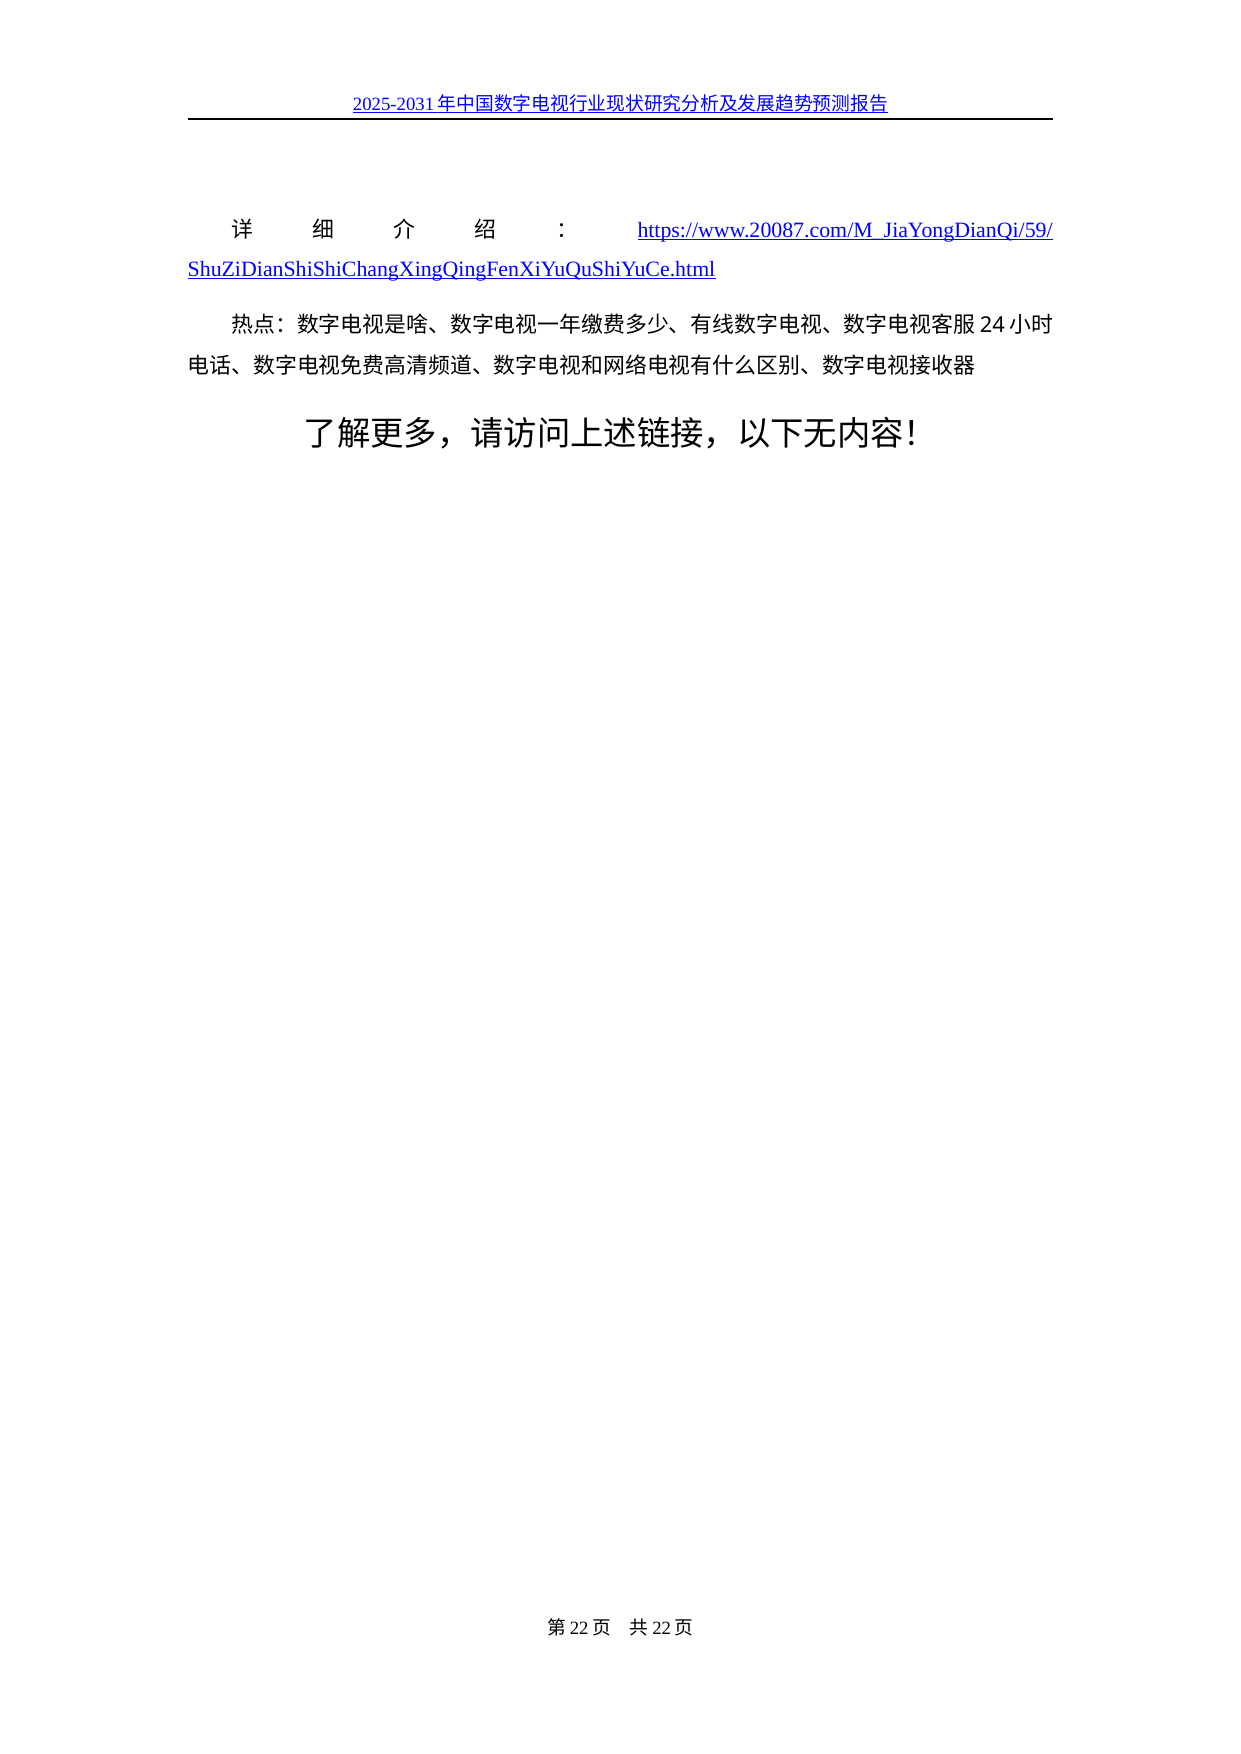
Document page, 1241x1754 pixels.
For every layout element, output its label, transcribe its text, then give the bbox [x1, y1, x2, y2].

text 热点：数字电视是啥、数字电视一年缴费多少、有线数字电视、数字电视客服24小时电话、数字电视免费高清频道、数字电视和网络电视有什么区别、数字电视接收器 [187, 307, 1053, 380]
text 详细介绍：https://www.20087.com/M_JiaYongDianQi/59/ShuZiDianShiShiChangXingQingFenXiYuQuShiYuCe.html [187, 212, 1053, 285]
title 了解更多，请访问上述链接，以下无内容！ [187, 398, 1053, 463]
